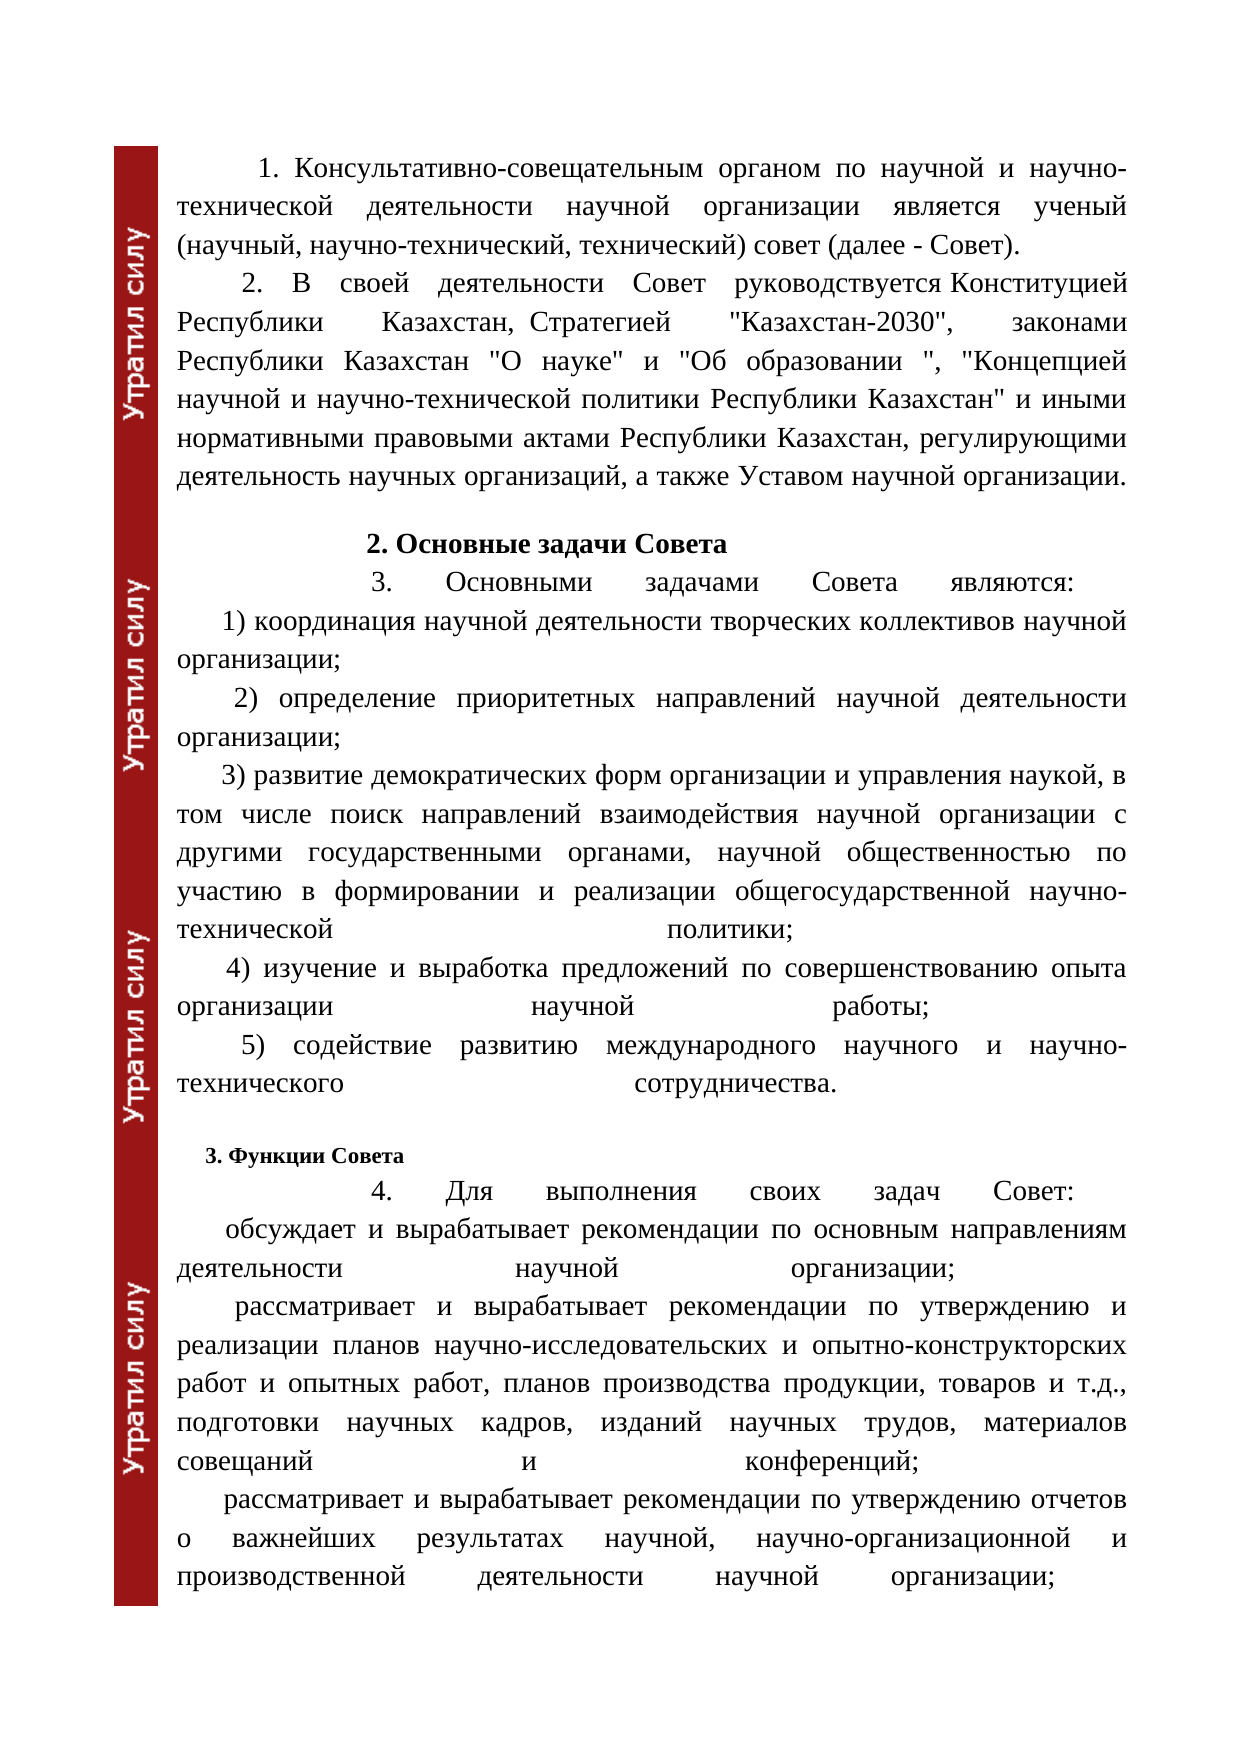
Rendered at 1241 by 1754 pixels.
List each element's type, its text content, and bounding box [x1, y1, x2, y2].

picture [114, 1138, 158, 1143]
picture [114, 1169, 158, 1173]
text 1. Консультативно-совещательным органом по научной и научно-технической деятельности научной организации является ученый (научный, научно-технический, технический) совет (далее - Совет). [112, 150, 1128, 261]
picture [114, 559, 158, 564]
picture [114, 1592, 158, 1606]
picture [114, 146, 158, 150]
text 3. Основными задачами Совета являются: 1) координация научной деятельности творческих коллективов научной организации; 2) определение приоритетных направлений научной деятельности организации; 3) развитие демократических форм организации и управления наукой, в том числе поиск направлений взаимодействия научной организации с другими государственными органами, научной общественностью по участию в формировании и реализации общегосударственной научно-технической политики; 4) изучение и выработка предложений по совершенствованию опыта организации научной работы; 5) содействие развитию международного научного и научно-технического сотрудничества. [112, 564, 1128, 1138]
picture [114, 261, 158, 266]
text 3. Функции Совета [112, 1143, 1128, 1169]
text 2. В своей деятельности Совет руководствуется Конституцией Республики Казахстан, Стратегией "Казахстан-2030", законами Республики Казахстан "О науке" и "Об образовании ", "Концепцией научной и научно-технической политики Республики Казахстан" и иными нормативными правовыми актами Республики Казахстан, регулирующими деятельность научных организаций, а также Уставом научной организации. [112, 266, 1128, 522]
picture [114, 522, 158, 526]
text 2. Основные задачи Совета [112, 526, 1128, 559]
